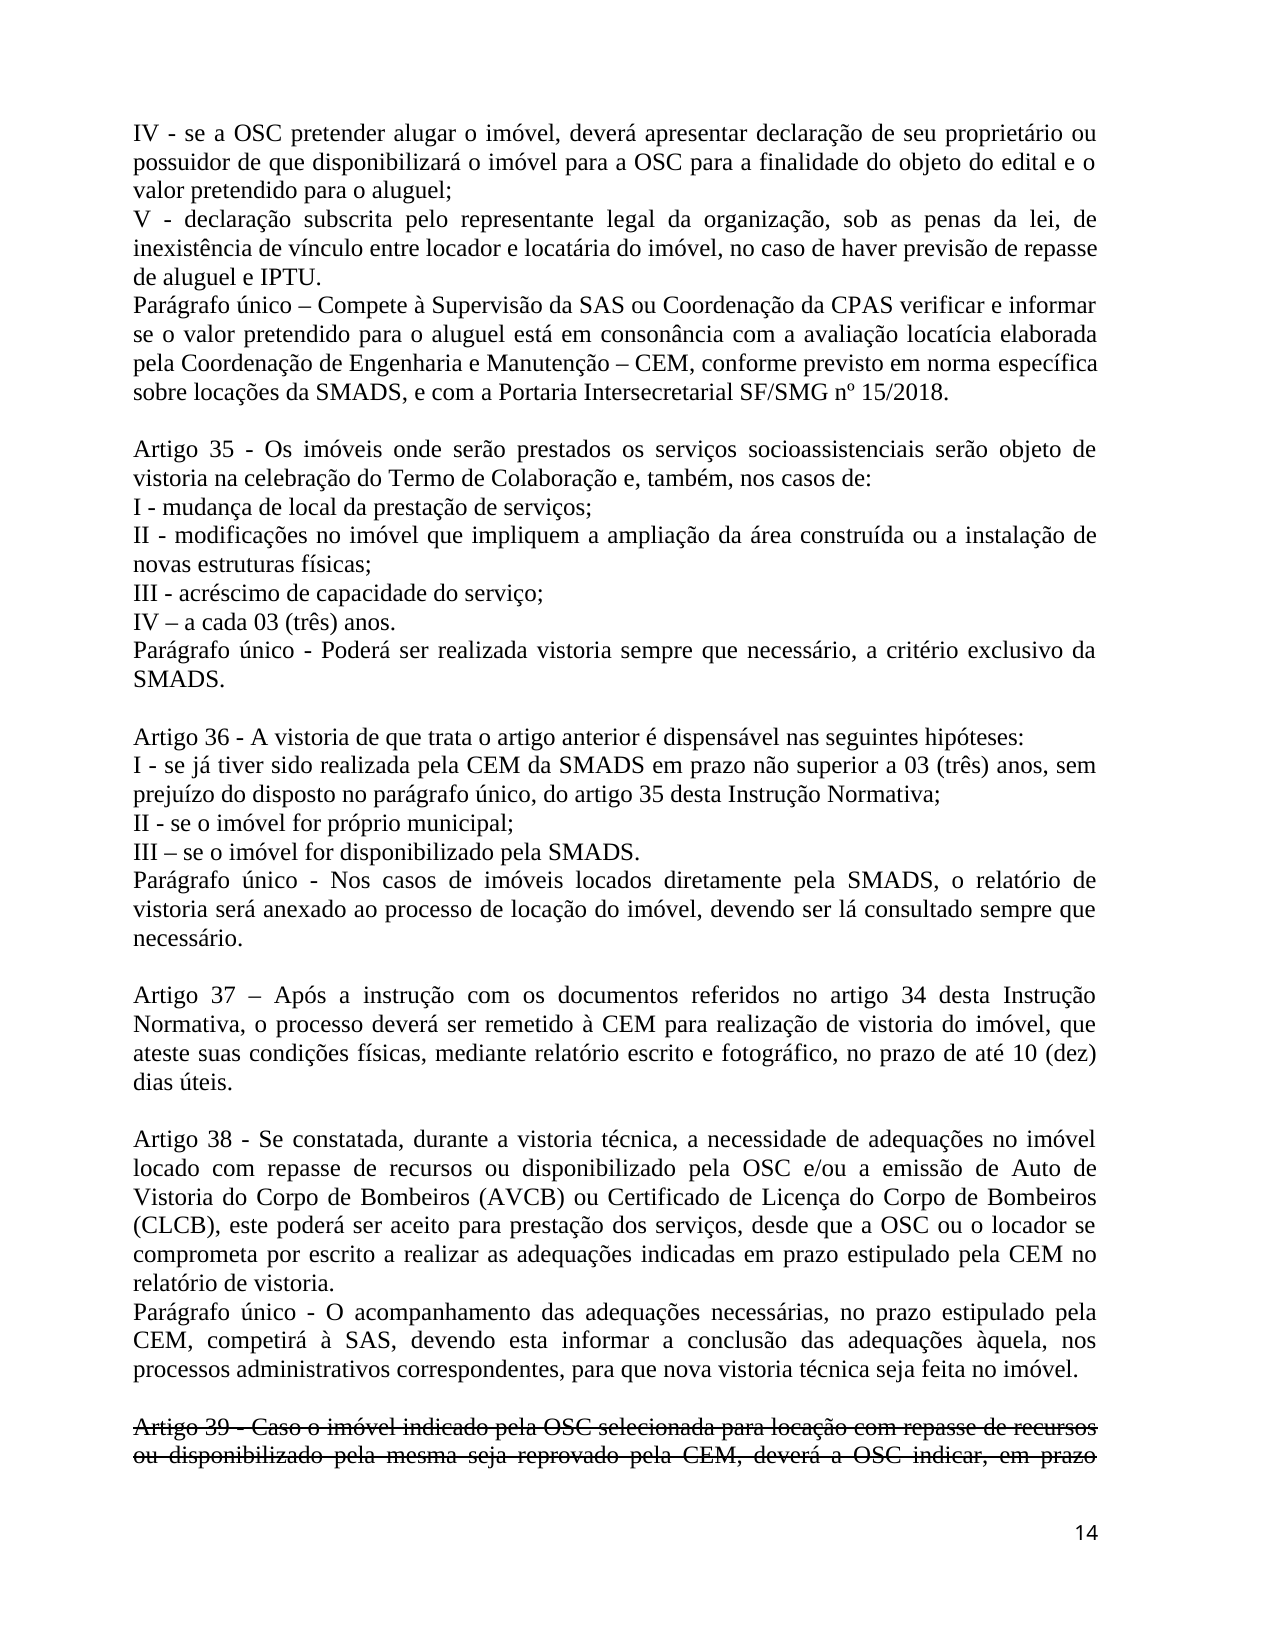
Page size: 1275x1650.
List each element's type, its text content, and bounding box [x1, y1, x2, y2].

text Artigo 35 - Os imóveis onde serão prestados os serviços socioassistenciais serão objeto de vistoria na celebração do Termo de Colaboração e, também, nos casos de: [133, 434, 1098, 492]
text Parágrafo único - Poderá ser realizada vistoria sempre que necessário, a critério exclusivo da SMADS. [133, 636, 1098, 693]
text III – se o imóvel for disponibilizado pela SMADS. [133, 837, 1098, 866]
text Artigo 38 - Se constatada, durante a vistoria técnica, a necessidade de adequações no imóvel locado com repasse de recursos ou disponibilizado pela OSC e/ou a emissão de Auto de Vistoria do Corpo de Bombeiros (AVCB) ou Certificado de Licença do Corpo de Bombeiros (CLCB), este poderá ser aceito para prestação dos serviços, desde que a OSC ou o locador se comprometa por escrito a realizar as adequações indicadas em prazo estipulado pela CEM no relatório de vistoria. [133, 1124, 1098, 1297]
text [133, 1429, 1098, 1469]
text V - declaração subscrita pelo representante legal da organização, sob as penas da lei, de inexistência de vínculo entre locador e locatária do imóvel, no caso de haver previsão de repasse de aluguel e IPTU. [133, 204, 1098, 291]
text I - se já tiver sido realizada pela CEM da SMADS em prazo não superior a 03 (três) anos, sem prejuízo do disposto no parágrafo único, do artigo 35 desta Instrução Normativa; [133, 751, 1098, 808]
text II - modificações no imóvel que impliquem a ampliação da área construída ou a instalação de novas estruturas físicas; [133, 521, 1098, 578]
text IV - se a OSC pretender alugar o imóvel, deverá apresentar declaração de seu proprietário ou possuidor de que disponibilizará o imóvel para a OSC para a finalidade do objeto do edital e o valor pretendido para o aluguel; [133, 118, 1098, 204]
text IV – a cada 03 (três) anos. [133, 607, 1098, 636]
text Artigo 36 - A vistoria de que trata o artigo anterior é dispensável nas seguintes hipóteses: [133, 722, 1098, 751]
text III - acréscimo de capacidade do serviço; [133, 578, 1098, 607]
text Parágrafo único - O acompanhamento das adequações necessárias, no prazo estipulado pela CEM, competirá à SAS, devendo esta informar a conclusão das adequações àquela, nos processos administrativos correspondentes, para que nova vistoria técnica seja feita no imóvel. [133, 1297, 1098, 1383]
text Parágrafo único - Nos casos de imóveis locados diretamente pela SMADS, o relatório de vistoria será anexado ao processo de locação do imóvel, devendo ser lá consultado sempre que necessário. [133, 866, 1098, 952]
list II - se o imóvel for próprio municipal; [133, 808, 1098, 837]
text I - mudança de local da prestação de serviços; [133, 492, 1098, 521]
text Parágrafo único – Compete à Supervisão da SAS ou Coordenação da CPAS verificar e informar se o valor pretendido para o aluguel está em consonância com a avaliação locatícia elaborada pela Coordenação de Engenharia e Manutenção – CEM, conforme previsto em norma específica sobre locações da SMADS, e com a Portaria Intersecretarial SF/SMG nº 15/2018. [133, 291, 1098, 406]
text Artigo 37 – Após a instrução com os documentos referidos no artigo 34 desta Instrução Normativa, o processo deverá ser remetido à CEM para realização de vistoria do imóvel, que ateste suas condições físicas, mediante relatório escrito e fotográfico, no prazo de até 10 (dez) dias úteis. [133, 981, 1098, 1096]
